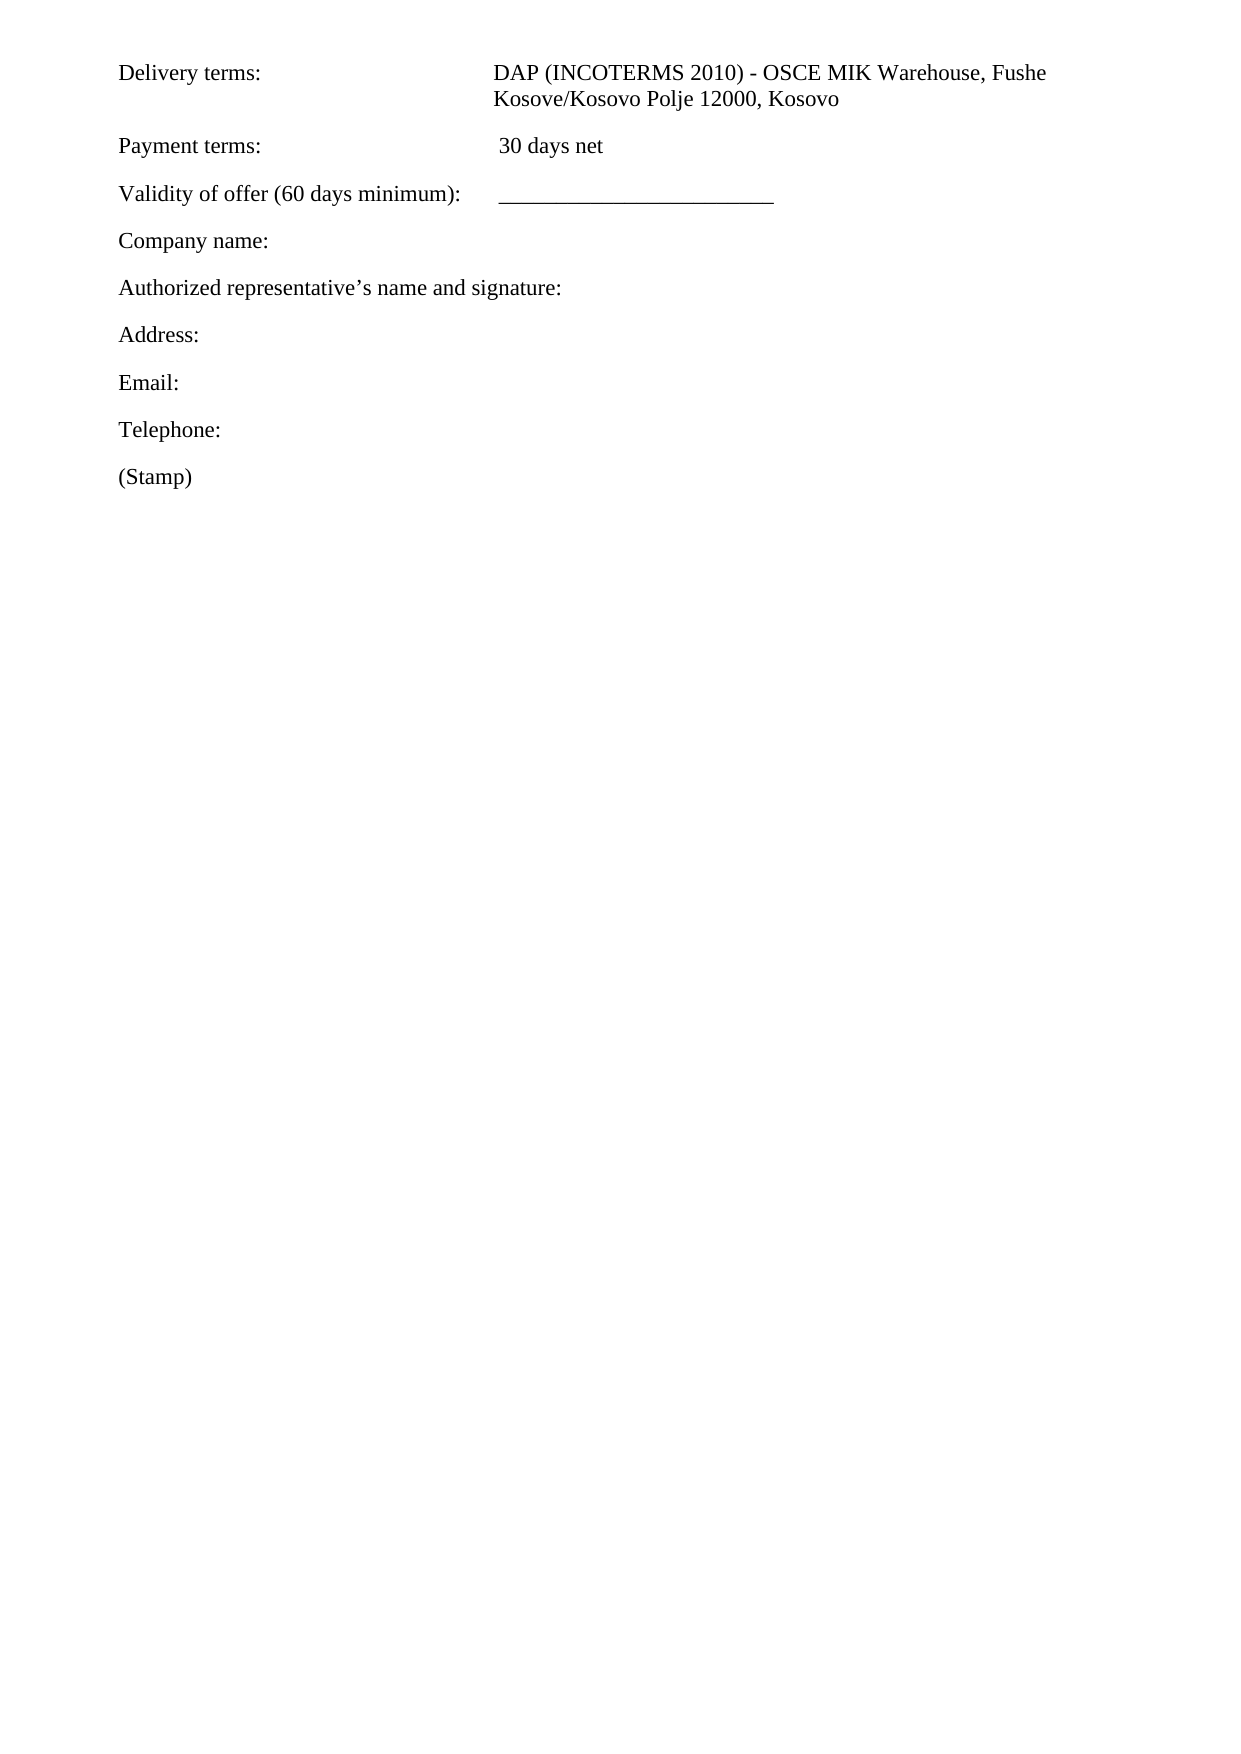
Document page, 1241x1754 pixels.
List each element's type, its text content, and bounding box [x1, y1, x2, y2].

text Address: [118, 321, 1122, 348]
text Email: [118, 368, 1122, 395]
text Authorized representative’s name and signature: [118, 274, 1122, 301]
text Company name: [118, 227, 1122, 253]
text Delivery terms: DAP (INCOTERMS 2010) - OSCE MIK Warehouse, Fushe Kosove/Kosovo Polje 12000, Kosovo [118, 59, 1122, 112]
text Telephone: [118, 416, 1122, 442]
text Payment terms: 30 days net [118, 133, 1122, 159]
text (Stamp) [118, 463, 1122, 489]
text Validity of offer (60 days minimum): ________________________ [118, 180, 1122, 206]
